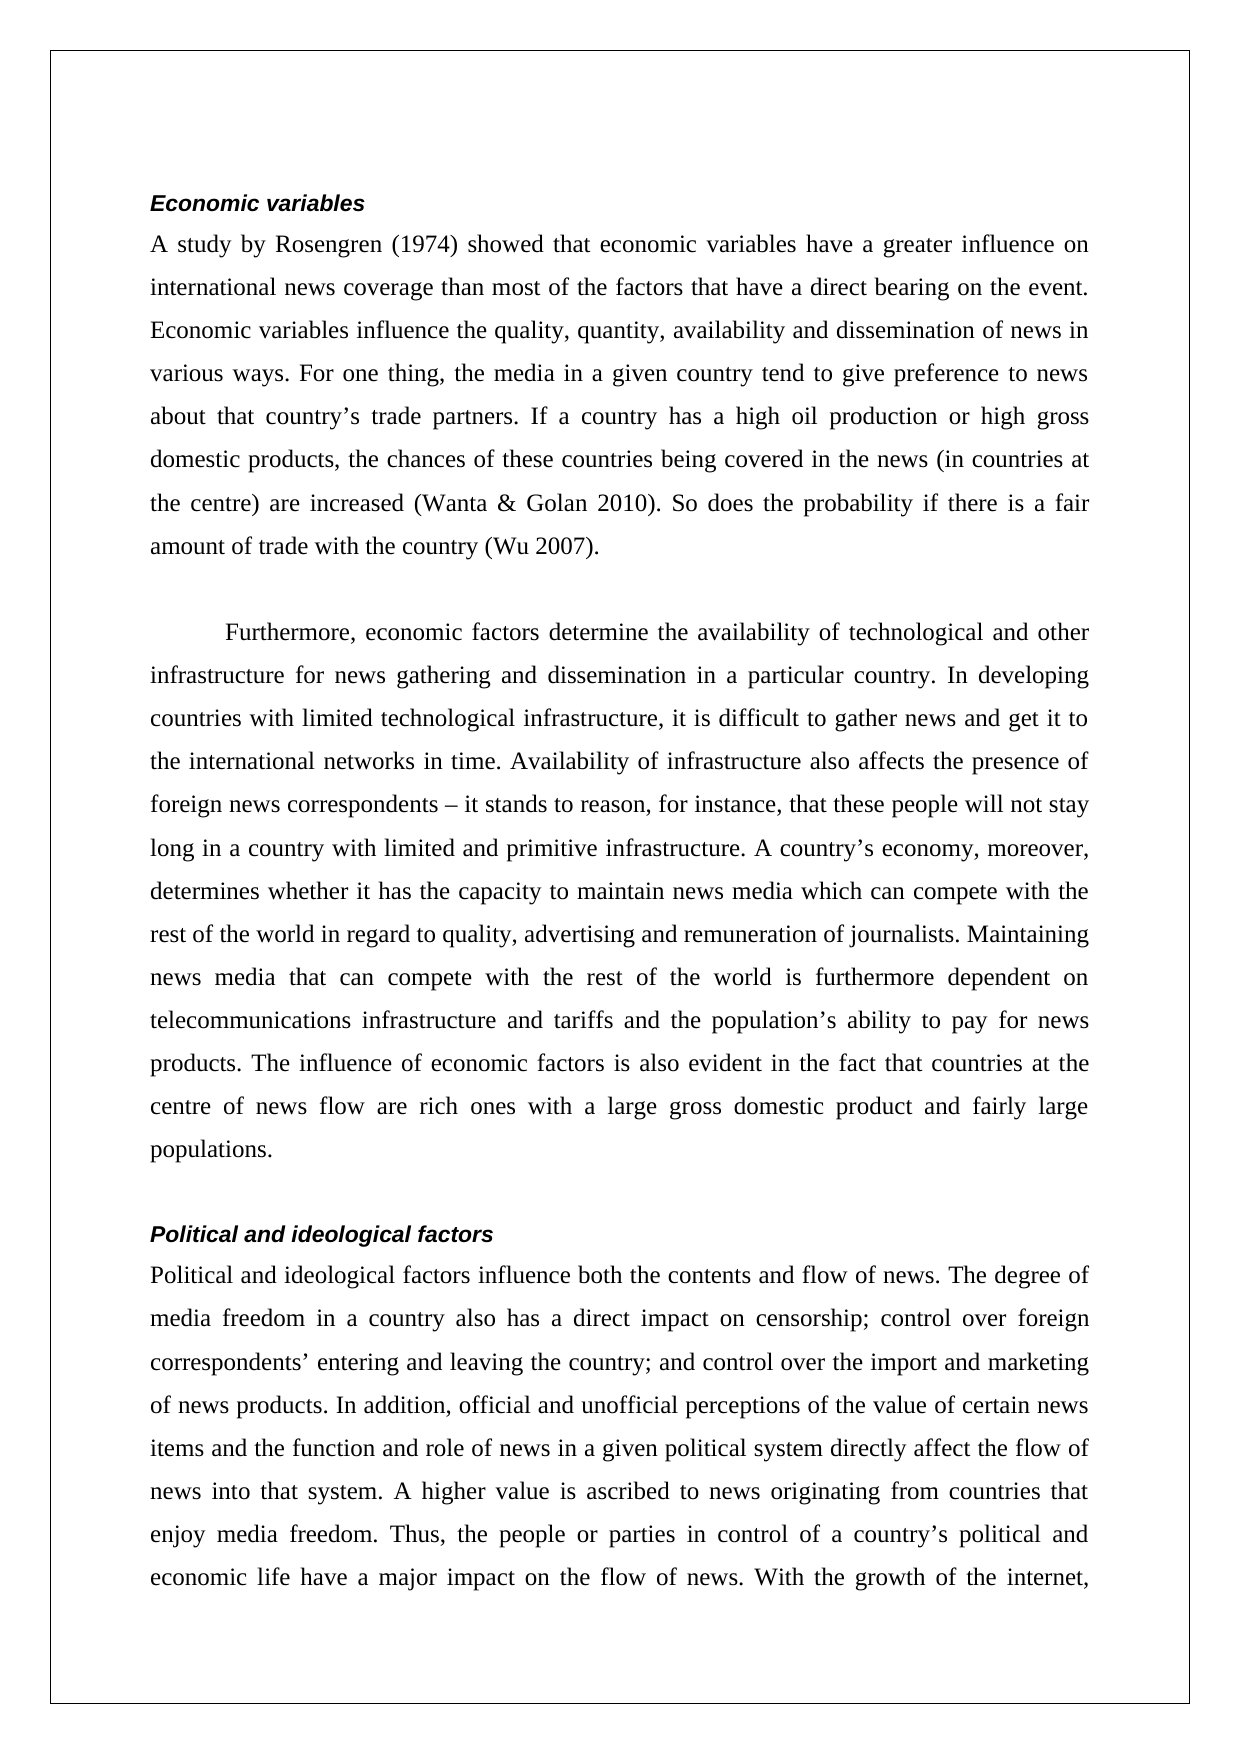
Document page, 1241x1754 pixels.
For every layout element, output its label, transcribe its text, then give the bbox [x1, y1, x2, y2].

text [150, 1260, 1090, 1591]
text Political and ideological factors [150, 1221, 1090, 1247]
text Furthermore, economic factors determine the availability of technological and other infrastructure for news gathering and dissemination in a particular country. In developing countries with limited technological infrastructure, it is difficult to gather news and get it to the international networks in time. Availability of infrastructure also affects the presence of foreign news correspondents – it stands to reason, for instance, that these people will not stay long in a country with limited and primitive infrastructure. A country’s economy, moreover, determines whether it has the capacity to maintain news media which can compete with the rest of the world in regard to quality, advertising and remuneration of journalists. Maintaining news media that can compete with the rest of the world is furthermore dependent on telecommunications infrastructure and tariffs and the population’s ability to pay for news products. The influence of economic factors is also evident in the fact that countries at the centre of news flow are rich ones with a large gross domestic product and fairly large populations. [150, 617, 1090, 1163]
text Economic variables [150, 189, 1090, 216]
text A study by Rosengren (1974) showed that economic variables have a greater influence on international news coverage than most of the factors that have a direct bearing on the event. Economic variables influence the quality, quantity, availability and dissemination of news in various ways. For one thing, the media in a given country tend to give preference to news about that country’s trade partners. If a country has a high oil production or high gross domestic products, the chances of these countries being covered in the news (in countries at the centre) are increased (Wanta & Golan 2010). So does the probability if there is a fair amount of trade with the country (Wu 2007). [150, 229, 1090, 559]
